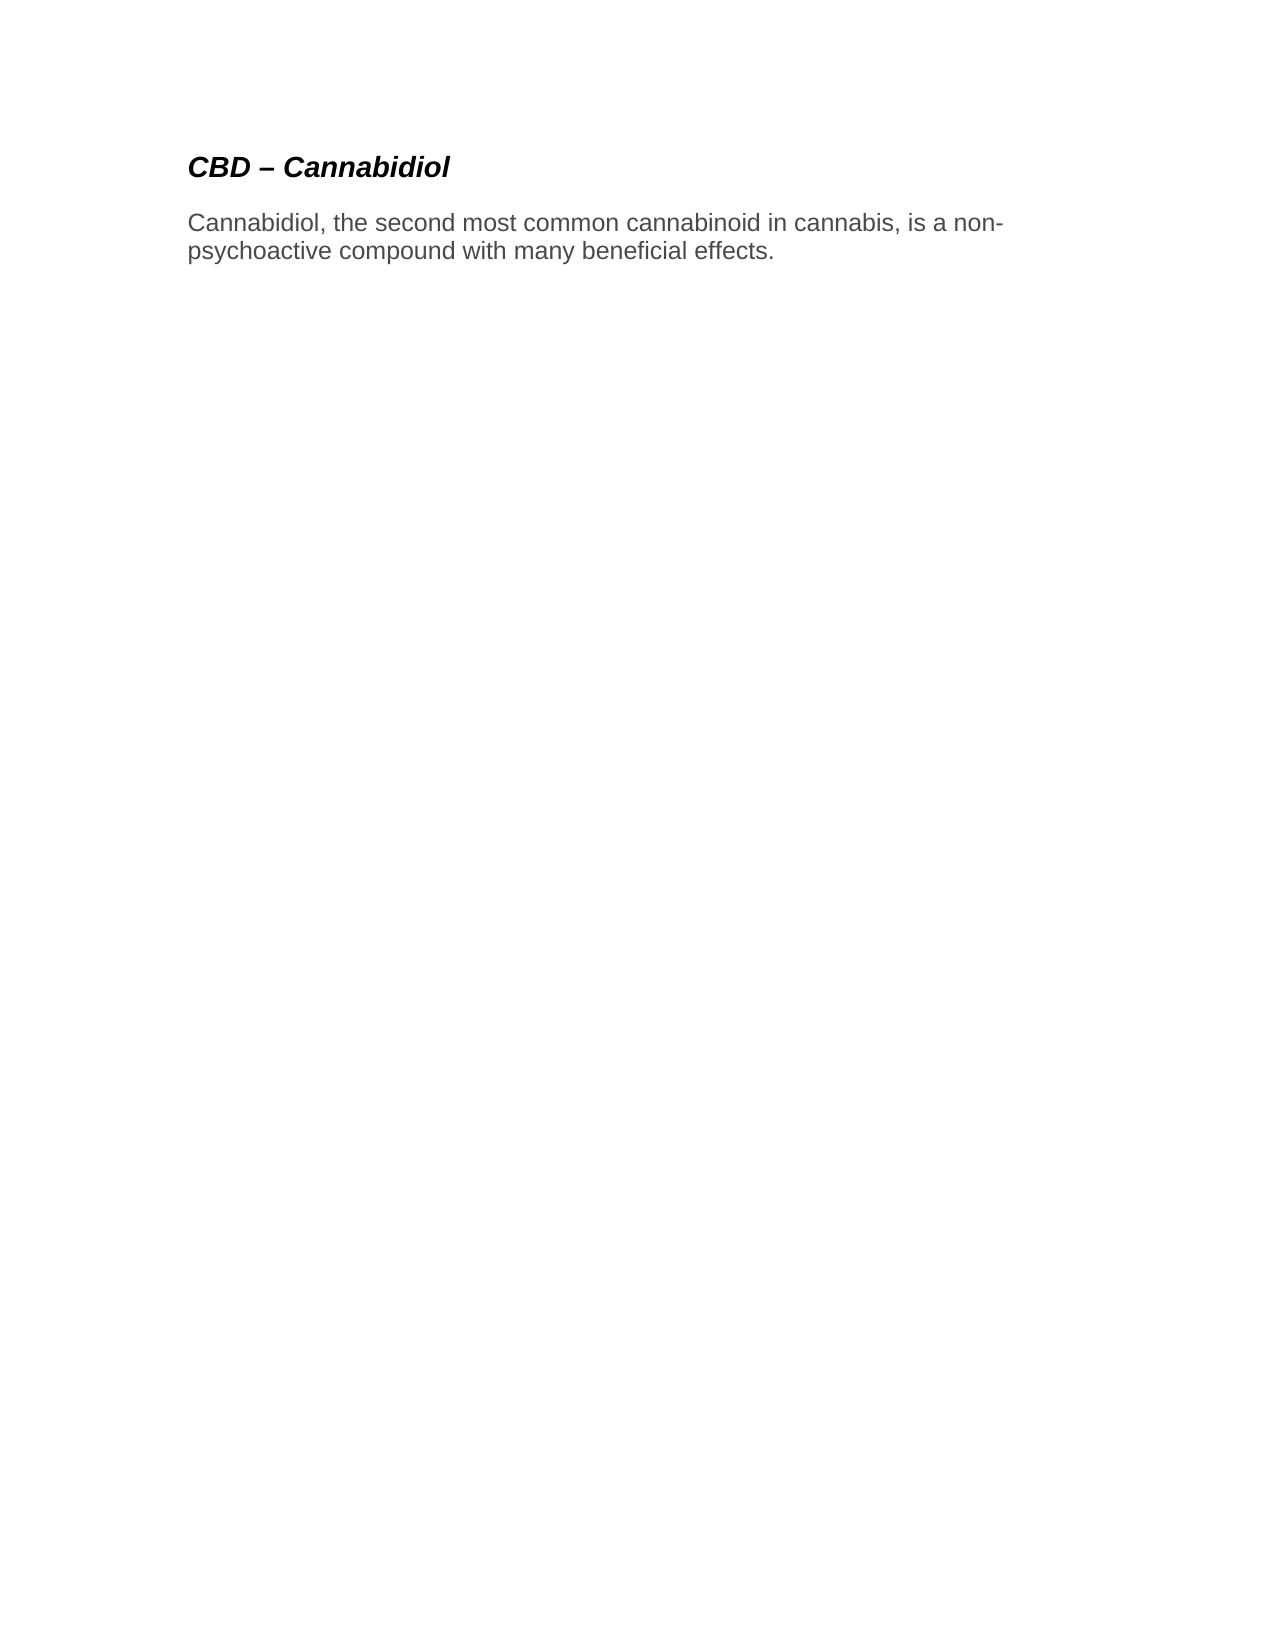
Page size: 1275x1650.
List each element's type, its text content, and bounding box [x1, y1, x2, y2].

subtitle CBD – Cannabidiol [187, 150, 1087, 183]
text Cannabidiol, the second most common cannabinoid in cannabis, is a non-psychoactive compound with many beneficial effects. [187, 207, 1087, 265]
